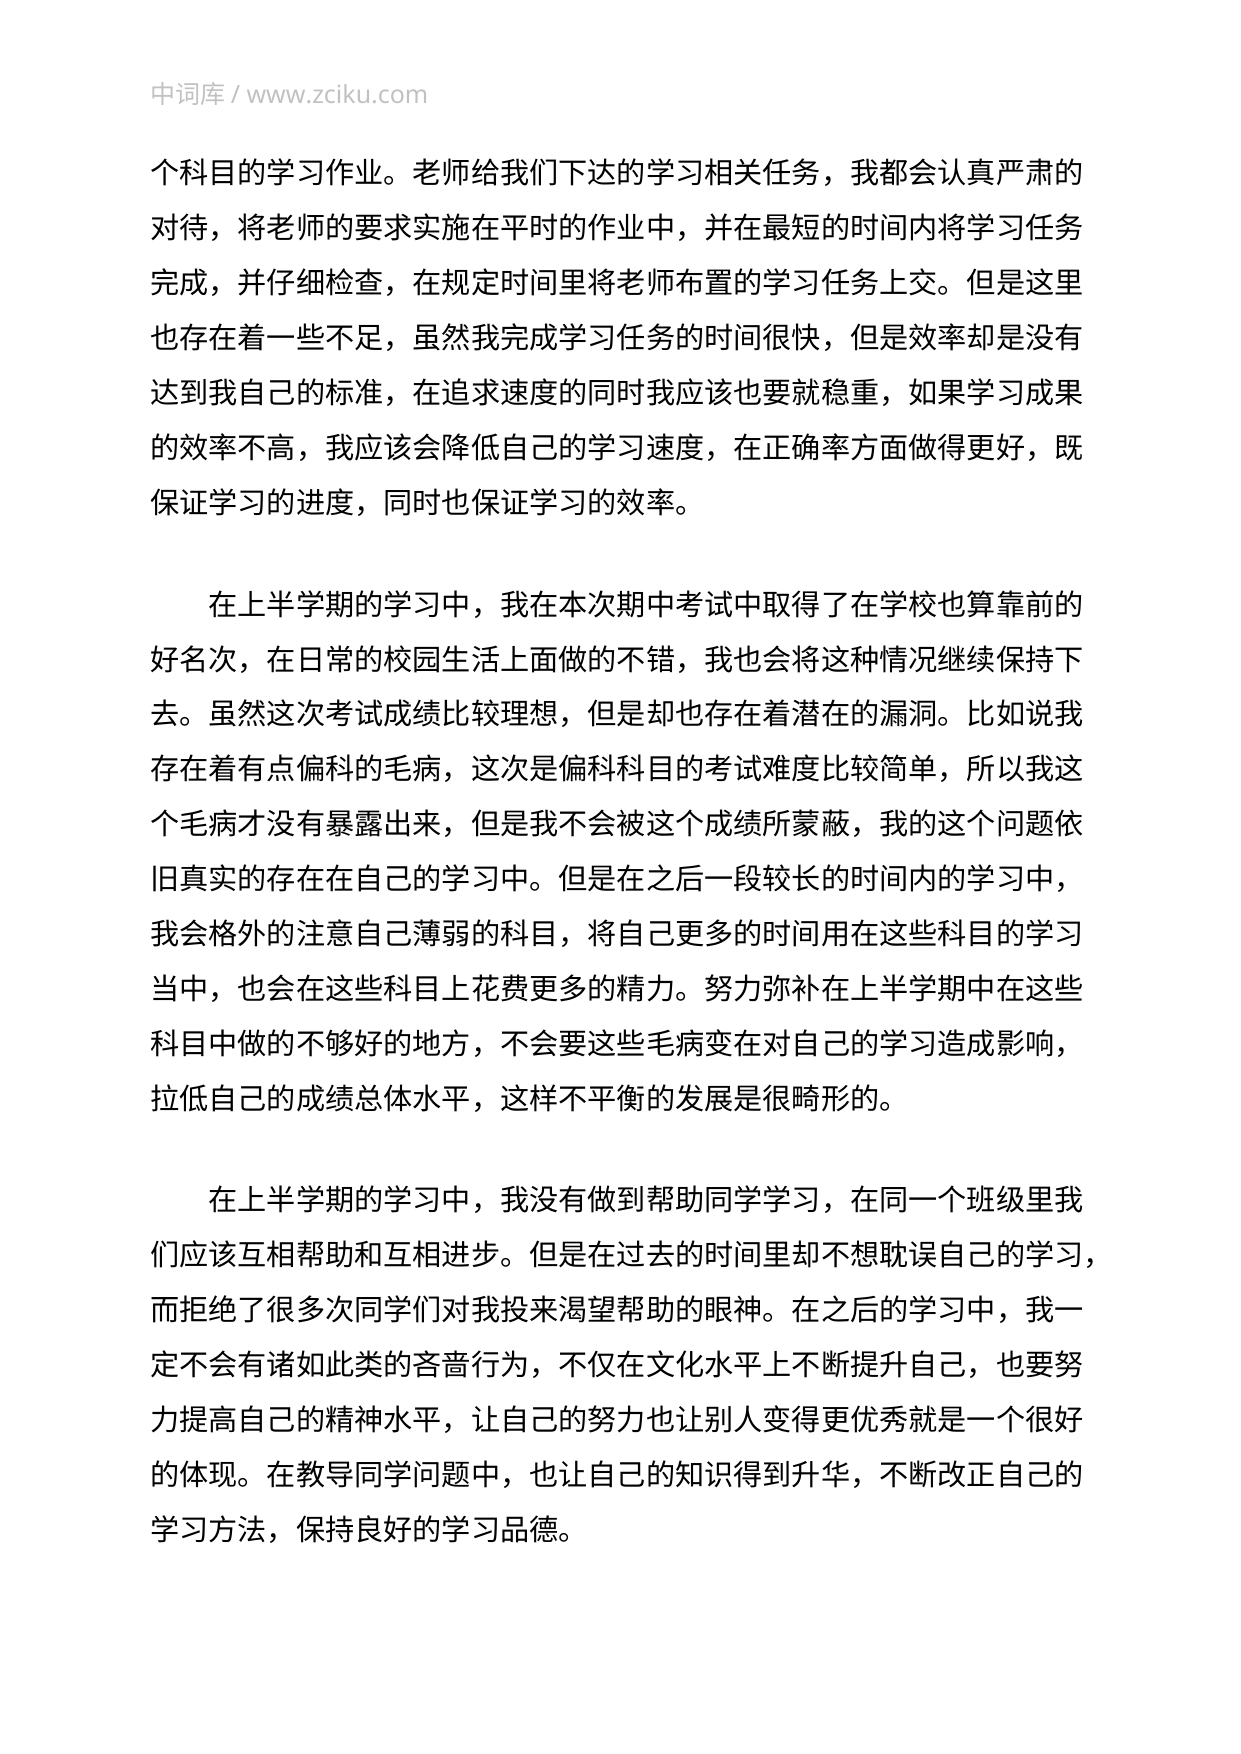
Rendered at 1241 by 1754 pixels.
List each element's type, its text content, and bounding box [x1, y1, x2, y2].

text 在上半学期的学习中，我在本次期中考试中取得了在学校也算靠前的好名次，在日常的校园生活上面做的不错，我也会将这种情况继续保持下去。虽然这次考试成绩比较理想，但是却也存在着潜在的漏洞。比如说我存在着有点偏科的毛病，这次是偏科科目的考试难度比较简单，所以我这个毛病才没有暴露出来，但是我不会被这个成绩所蒙蔽，我的这个问题依旧真实的存在在自己的学习中。但是在之后一段较长的时间内的学习中，我会格外的注意自己薄弱的科目，将自己更多的时间用在这些科目的学习当中，也会在这些科目上花费更多的精力。努力弥补在上半学期中在这些科目中做的不够好的地方，不会要这些毛病变在对自己的学习造成影响，拉低自己的成绩总体水平，这样不平衡的发展是很畸形的。 [150, 581, 1090, 1117]
text 在上半学期的学习中，我没有做到帮助同学学习，在同一个班级里我们应该互相帮助和互相进步。但是在过去的时间里却不想耽误自己的学习，而拒绝了很多次同学们对我投来渴望帮助的眼神。在之后的学习中，我一定不会有诸如此类的吝啬行为，不仅在文化水平上不断提升自己，也要努力提高自己的精神水平，让自己的努力也让别人变得更优秀就是一个很好的体现。在教导同学问题中，也让自己的知识得到升华，不断改正自己的学习方法，保持良好的学习品德。 [150, 1177, 1090, 1549]
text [150, 150, 1090, 522]
